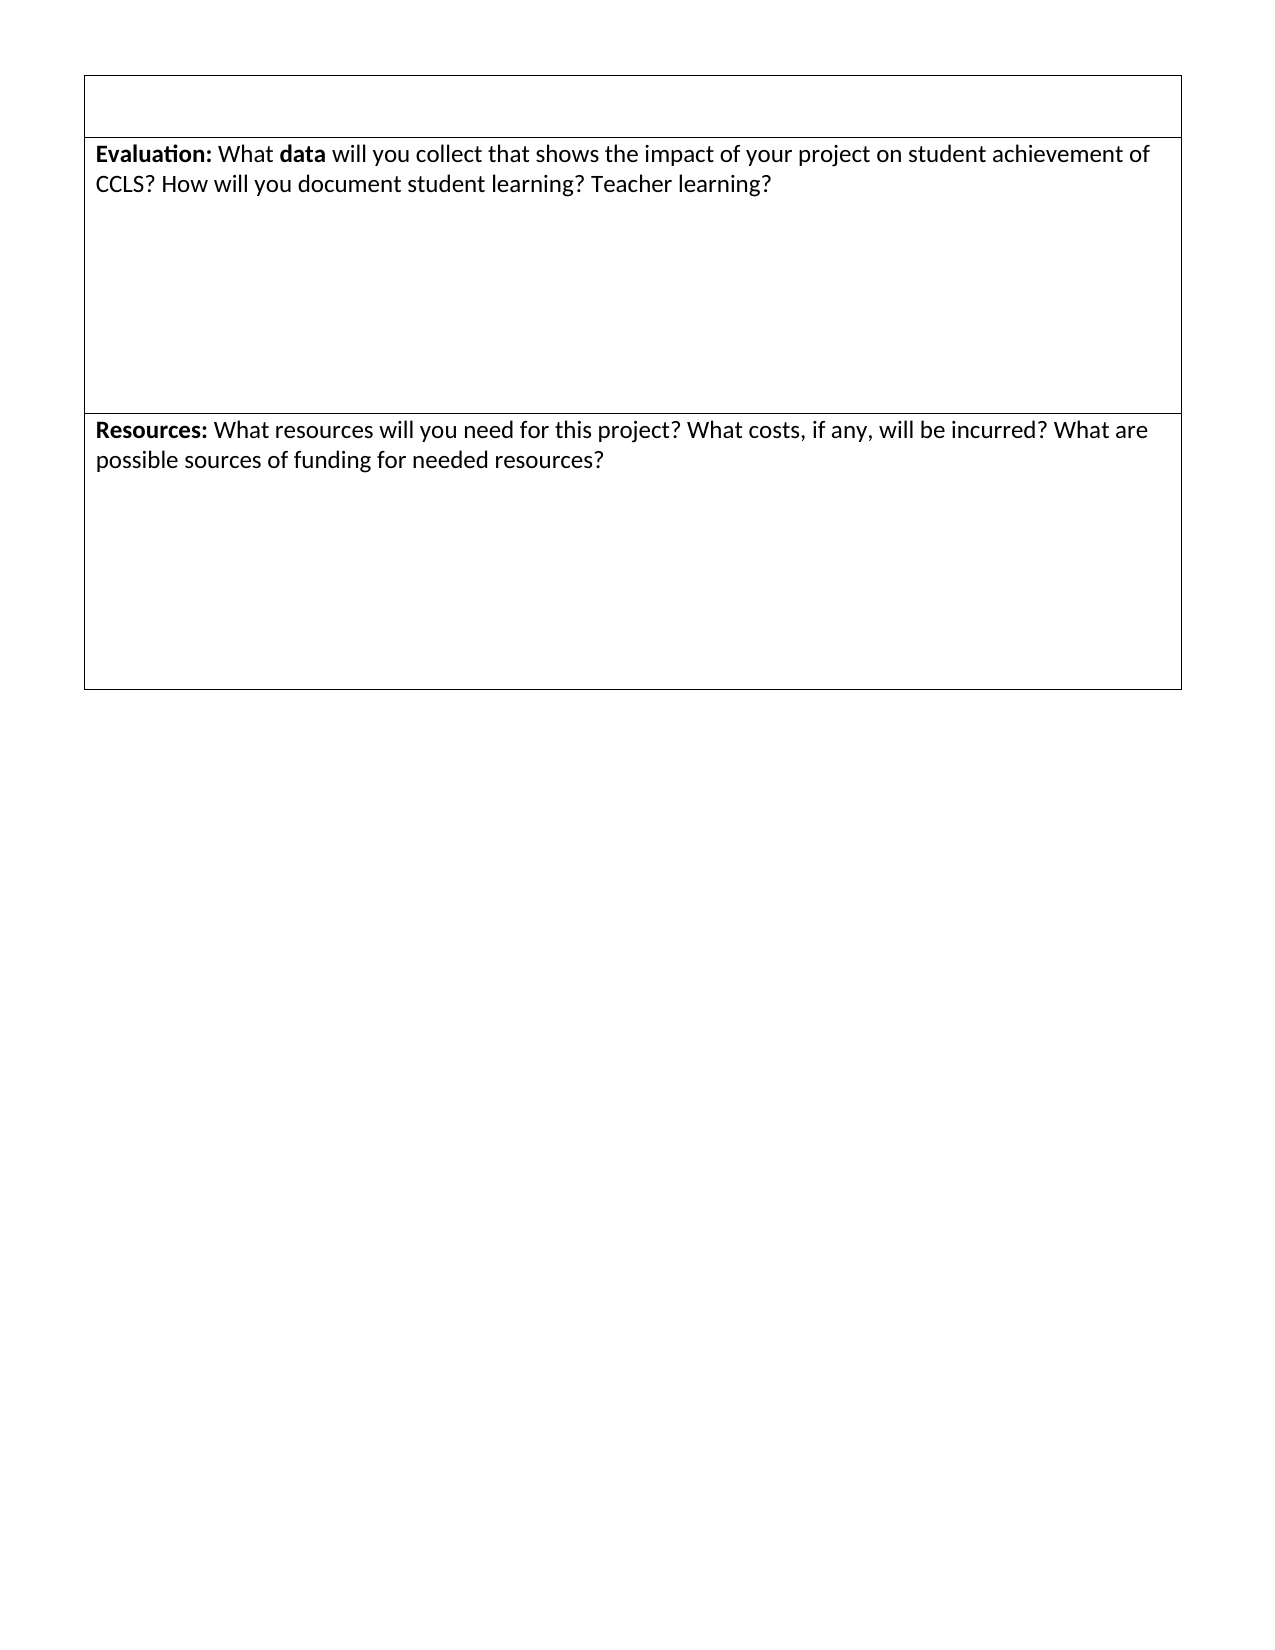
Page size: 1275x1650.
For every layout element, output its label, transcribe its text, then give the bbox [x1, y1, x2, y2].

table_cell Resources: What resources will you need for this project? What costs, if any, will be incurred? What are possible sources of funding for needed resources? [85, 414, 1181, 688]
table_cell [85, 76, 1181, 137]
table_cell Evaluation: What data will you collect that shows the impact of your project on student achievement of CCLS? How will you document student learning? Teacher learning? [85, 138, 1181, 413]
